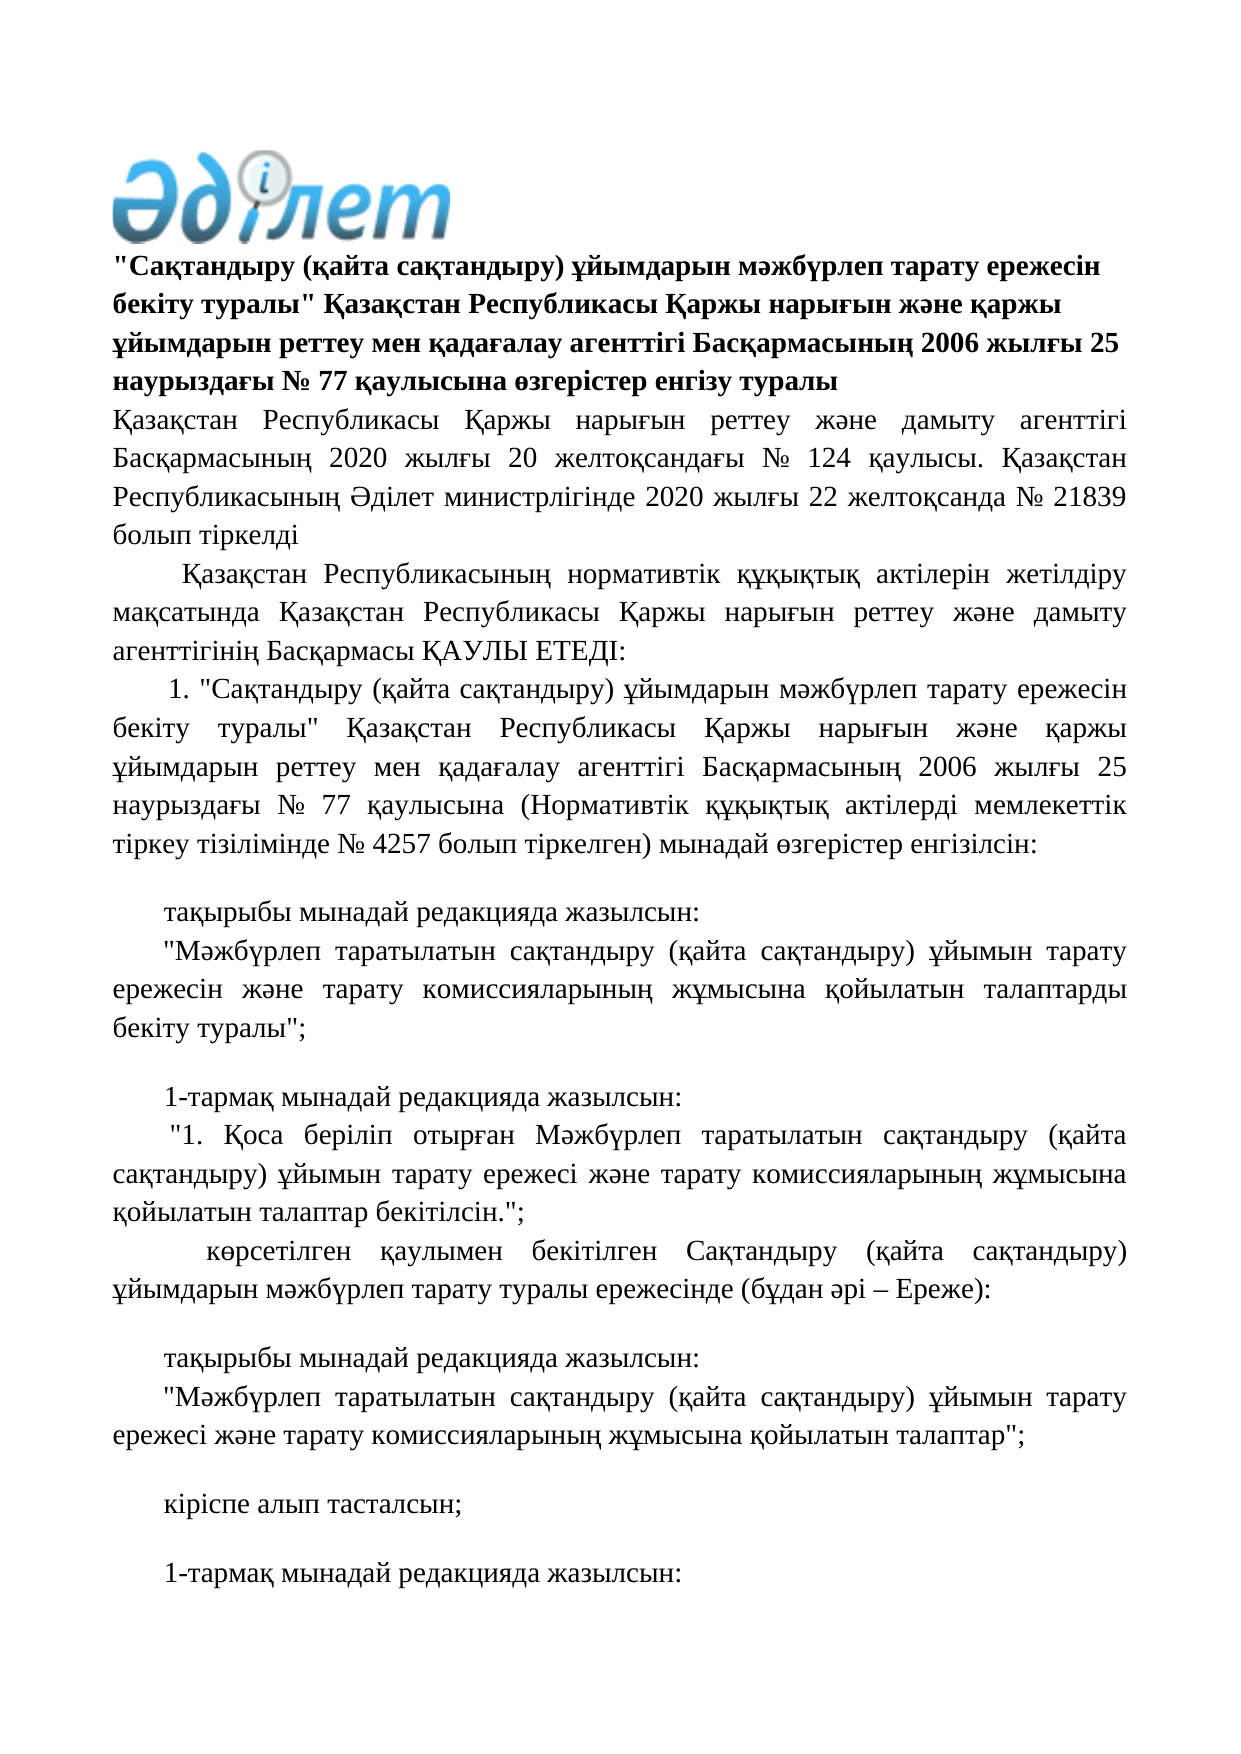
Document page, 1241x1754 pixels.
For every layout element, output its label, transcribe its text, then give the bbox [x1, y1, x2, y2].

picture [112, 150, 451, 244]
text "Сақтандыру (қайта сақтандыру) ұйымдарын мәжбүрлеп тарату ережесін бекіту туралы" Қазақстан Республикасы Қаржы нарығын және қаржы ұйымдарын реттеу мен қадағалау агенттігі Басқармасының 2006 жылғы 25 наурыздағы № 77 қаулысына өзгерістер енгізу туралы [112, 248, 1128, 397]
text тақырыбы мынадай редакцияда жазылсын: [112, 1340, 1128, 1374]
text 1. "Сақтандыру (қайта сақтандыру) ұйымдарын мәжбүрлеп тарату ережесін бекіту туралы" Қазақстан Республикасы Қаржы нарығын және қаржы ұйымдарын реттеу мен қадағалау агенттігі Басқармасының 2006 жылғы 25 наурыздағы № 77 қаулысына (Нормативтік құқықтық актілерді мемлекеттік тіркеу тізілімінде № 4257 болып тіркелген) мынадай өзгерістер енгізілсін: [112, 672, 1128, 859]
text "Мәжбүрлеп таратылатын сақтандыру (қайта сақтандыру) ұйымын тарату ережесін және тарату комиссияларының жұмысына қойылатын талаптарды бекіту туралы"; [112, 933, 1128, 1044]
text көрсетілген қаулымен бекітілген Сақтандыру (қайта сақтандыру) ұйымдарын мәжбүрлеп тарату туралы ережесінде (бұдан әрі – Ереже): [112, 1233, 1128, 1305]
text Қазақстан Республикасы Қаржы нарығын реттеу және дамыту агенттігі Басқармасының 2020 жылғы 20 желтоқсандағы № 124 қаулысы. Қазақстан Республикасының Әділет министрлігінде 2020 жылғы 22 желтоқсанда № 21839 болып тіркелді [112, 402, 1128, 551]
text тақырыбы мынадай редакцияда жазылсын: [112, 894, 1128, 928]
text Қазақстан Республикасының нормативтік құқықтық актілерін жетілдіру мақсатында Қазақстан Республикасы Қаржы нарығын реттеу және дамыту агенттігінің Басқармасы ҚАУЛЫ ЕТЕДІ: [112, 556, 1128, 667]
text "Мәжбүрлеп таратылатын сақтандыру (қайта сақтандыру) ұйымын тарату ережесі және тарату комиссияларының жұмысына қойылатын талаптар"; [112, 1379, 1128, 1451]
text кіріспе алып тасталсын; [112, 1486, 1128, 1520]
text 1-тармақ мынадай редакцияда жазылсын: [112, 1555, 1128, 1588]
text 1-тармақ мынадай редакцияда жазылсын: [112, 1079, 1128, 1112]
text "1. Қоса беріліп отырған Мәжбүрлеп таратылатын сақтандыру (қайта сақтандыру) ұйымын тарату ережесі және тарату комиссияларының жұмысына қойылатын талаптар бекітілсін."; [112, 1117, 1128, 1228]
